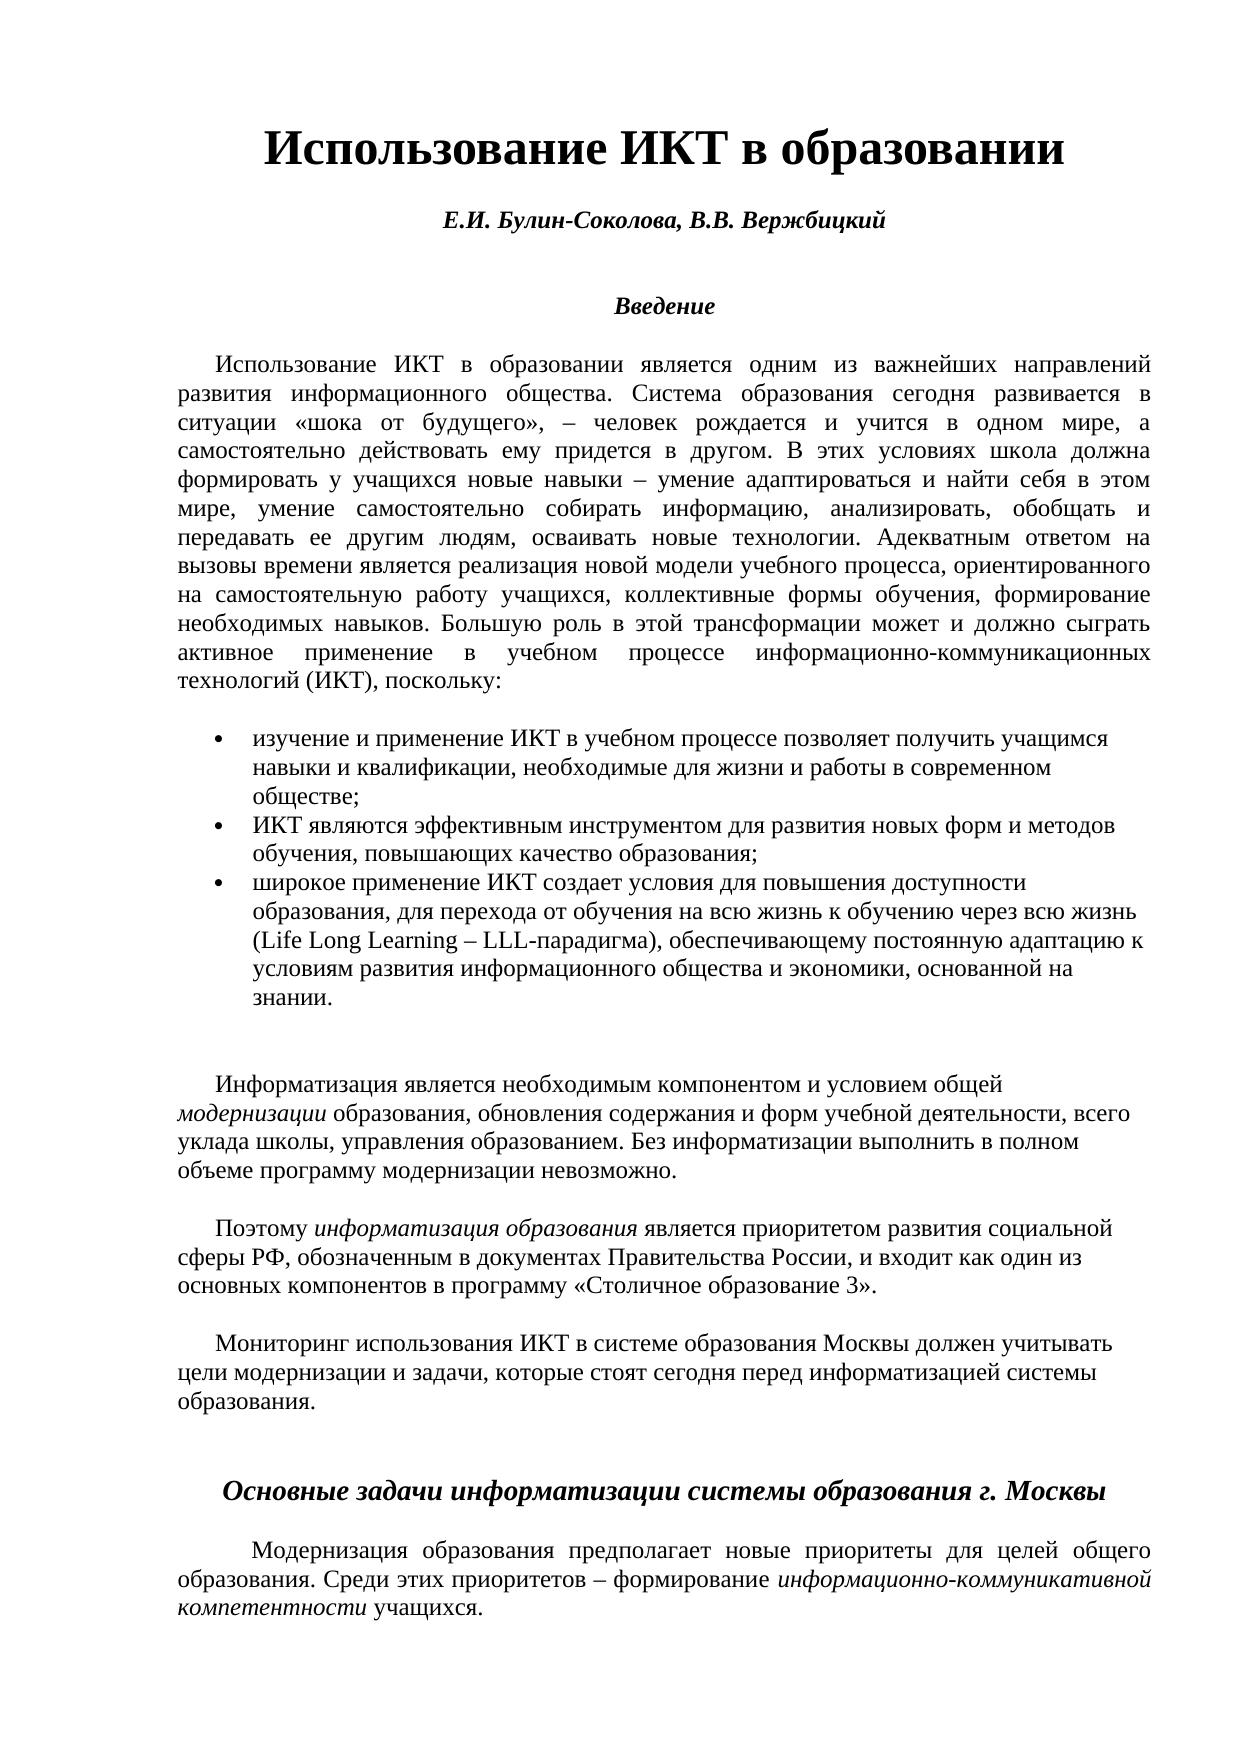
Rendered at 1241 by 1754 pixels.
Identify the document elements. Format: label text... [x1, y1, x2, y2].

list широкое применение ИКТ создает условия для повышения доступности образования, для перехода от обучения на всю жизнь к обучению через всю жизнь (Life Long Learning – LLL-парадигма), обеспечивающему постоянную адаптацию к условиям развития информационного общества и экономики, основанной на знании. [215, 867, 1152, 1011]
text Введение [177, 291, 1152, 320]
text Основные задачи информатизации системы образования г. Москвы [177, 1473, 1152, 1506]
text Поэтому информатизация образования является приоритетом развития социальной сферы РФ, обозначенным в документах Правительства России, и входит как один из основных компонентов в программу «Столичное образование 3». [177, 1213, 1152, 1299]
text Использование ИКТ в образовании является одним из важнейших направлений развития информационного общества. Система образования сегодня развивается в ситуации «шока от будущего», – человек рождается и учится в одном мире, а самостоятельно действовать ему придется в другом. В этих условиях школа должна формировать у учащихся новые навыки – умение адаптироваться и найти себя в этом мире, умение самостоятельно собирать информацию, анализировать, обобщать и передавать ее другим людям, осваивать новые технологии. Адекватным ответом на вызовы времени является реализация новой модели учебного процесса, ориентированного на самостоятельную работу учащихся, коллективные формы обучения, формирование необходимых навыков. Большую роль в этой трансформации может и должно сыграть активное применение в учебном процессе информационно-коммуникационных технологий (ИКТ), поскольку: [177, 349, 1152, 694]
text Е.И. Булин-Соколова, В.В. Вержбицкий [177, 205, 1152, 233]
text Мониторинг использования ИКТ в системе образования Москвы должен учитывать цели модернизации и задачи, которые стоят сегодня перед информатизацией системы образования. [177, 1328, 1152, 1415]
text Информатизация является необходимым компонентом и условием общей модернизации образования, обновления содержания и форм учебной деятельности, всего уклада школы, управления образованием. Без информатизации выполнить в полном объеме программу модернизации невозможно. [177, 1069, 1152, 1184]
list изучение и применение ИКТ в учебном процессе позволяет получить учащимся навыки и квалификации, необходимые для жизни и работы в современном обществе; [215, 723, 1152, 810]
list ИКТ являются эффективным инструментом для развития новых форм и методов обучения, повышающих качество образования; [215, 810, 1152, 867]
subtitle Использование ИКТ в образовании [177, 118, 1152, 176]
text Модернизация образования предполагает новые приоритеты для целей общего образования. Среди этих приоритетов – формирование информационно-коммуникативной компетентности учащихся. [177, 1535, 1152, 1621]
